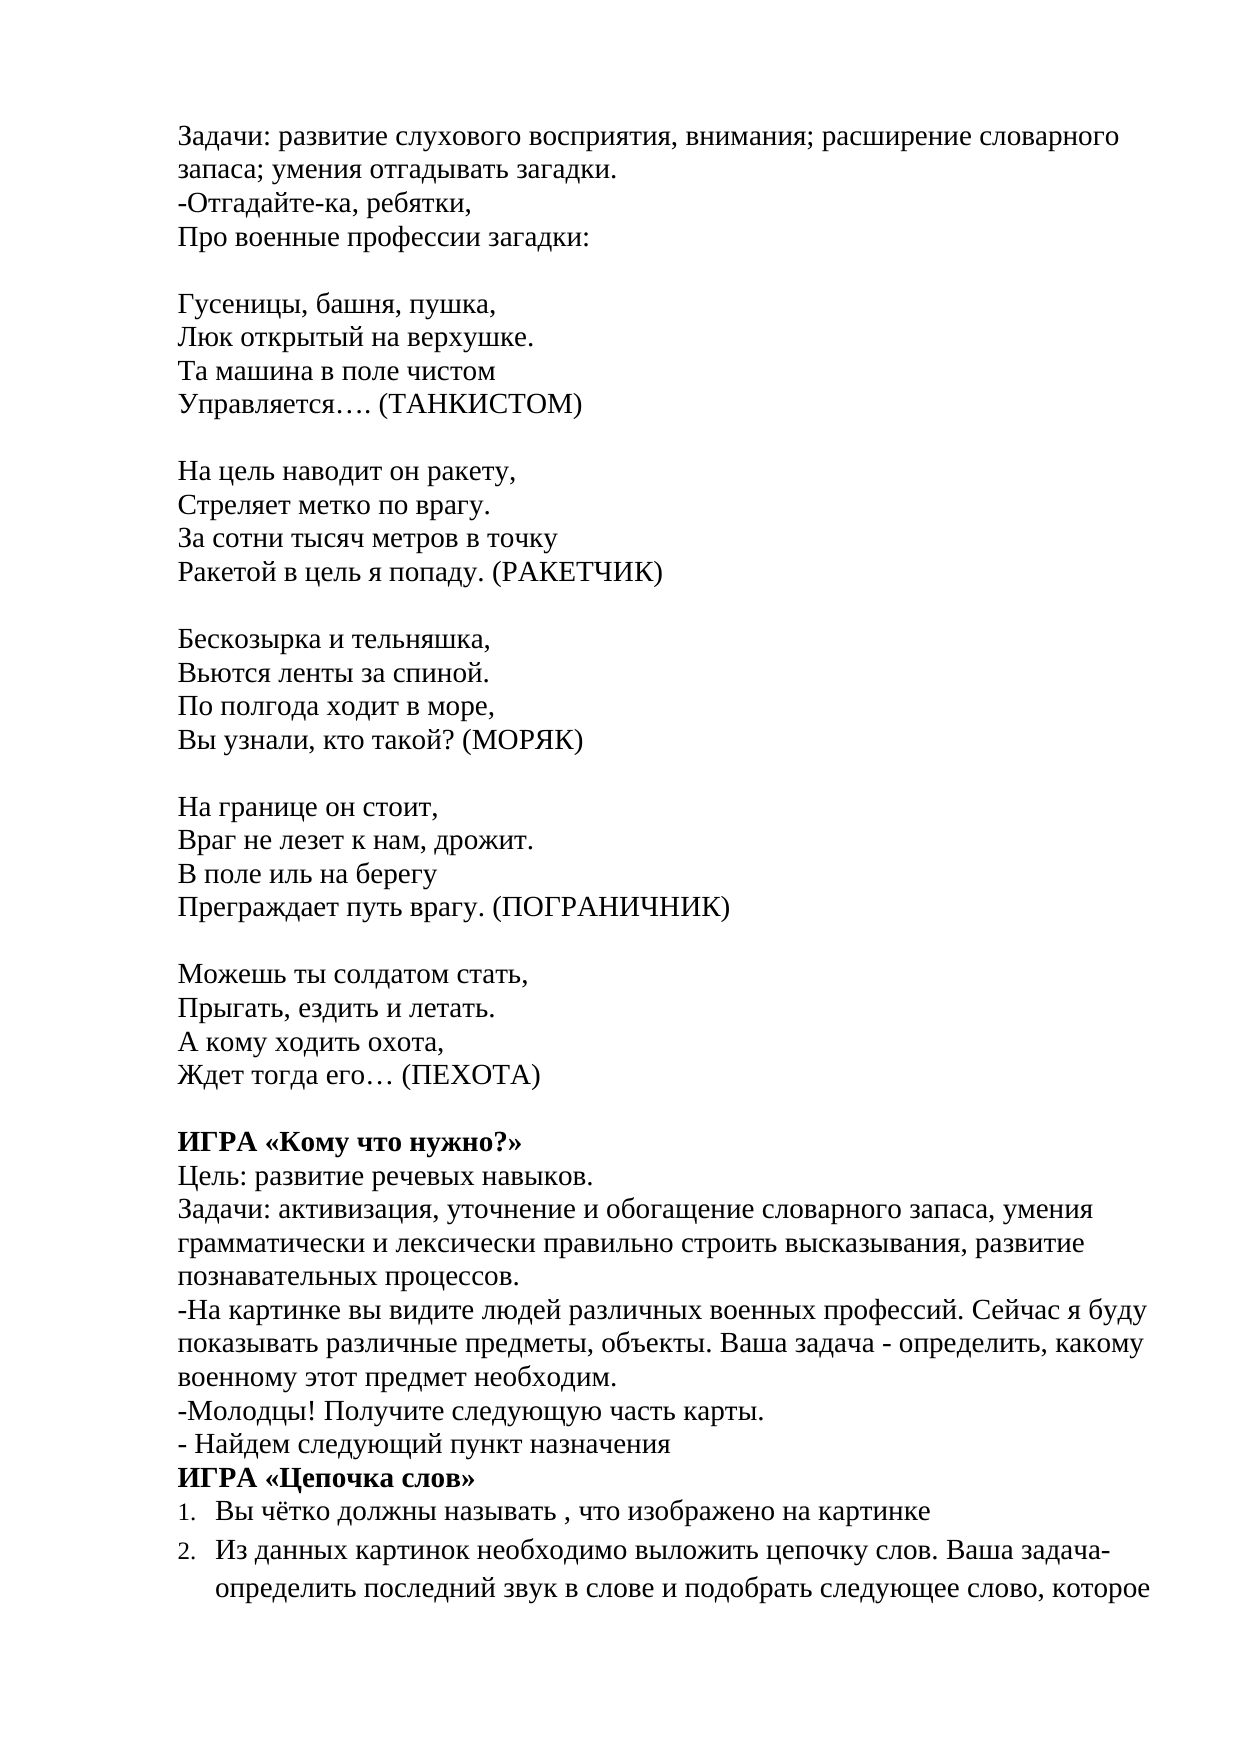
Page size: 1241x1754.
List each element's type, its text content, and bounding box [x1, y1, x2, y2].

text Про военные профессии загадки: [177, 219, 1152, 252]
text Вы узнали, кто такой? (МОРЯК) [177, 722, 1152, 755]
text -Молодцы! Получите следующую часть карты. [177, 1393, 1152, 1426]
text Враг не лезет к нам, дрожит. [177, 822, 1152, 856]
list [177, 1532, 1152, 1604]
text Ждет тогда его… (ПЕХОТА) [177, 1057, 1152, 1091]
text Вьются ленты за спиной. [177, 655, 1152, 688]
text Цель: развитие речевых навыков. [177, 1158, 1152, 1191]
text Прыгать, ездить и летать. [177, 990, 1152, 1024]
text ИГРА «Цепочка слов» [177, 1460, 1152, 1493]
text Управляется…. (ТАНКИСТОМ) [177, 386, 1152, 420]
text По полгода ходит в море, [177, 688, 1152, 722]
text Преграждает путь врагу. (ПОГРАНИЧНИК) [177, 889, 1152, 923]
list Вы чётко должны называть , что изображено на картинке [177, 1493, 1152, 1527]
text - Найдем следующий пункт назначения [177, 1426, 1152, 1460]
text Бескозырка и тельняшка, [177, 621, 1152, 655]
text На цель наводит он ракету, [177, 453, 1152, 487]
text Та машина в поле чистом [177, 353, 1152, 386]
text Ракетой в цель я попаду. (РАКЕТЧИК) [177, 554, 1152, 588]
text Люк открытый на верхушке. [177, 319, 1152, 353]
text -Отгадайте-ка, ребятки, [177, 185, 1152, 219]
text ИГРА «Кому что нужно?» [177, 1124, 1152, 1158]
text На границе он стоит, [177, 789, 1152, 822]
text Можешь ты солдатом стать, [177, 957, 1152, 990]
text Задачи: активизация, уточнение и обогащение словарного запаса, умения грамматически и лексически правильно строить высказывания, развитие познавательных процессов. [177, 1191, 1152, 1292]
text -На картинке вы видите людей различных военных профессий. Сейчас я буду показывать различные предметы, объекты. Ваша задача - определить, какому военному этот предмет необходим. [177, 1292, 1152, 1393]
text Гусеницы, башня, пушка, [177, 286, 1152, 319]
text А кому ходить охота, [177, 1024, 1152, 1057]
text В поле иль на берегу [177, 856, 1152, 889]
text Стреляет метко по врагу. [177, 487, 1152, 521]
text За сотни тысяч метров в точку [177, 521, 1152, 554]
text Задачи: развитие слухового восприятия, внимания; расширение словарного запаса; умения отгадывать загадки. [177, 118, 1152, 185]
